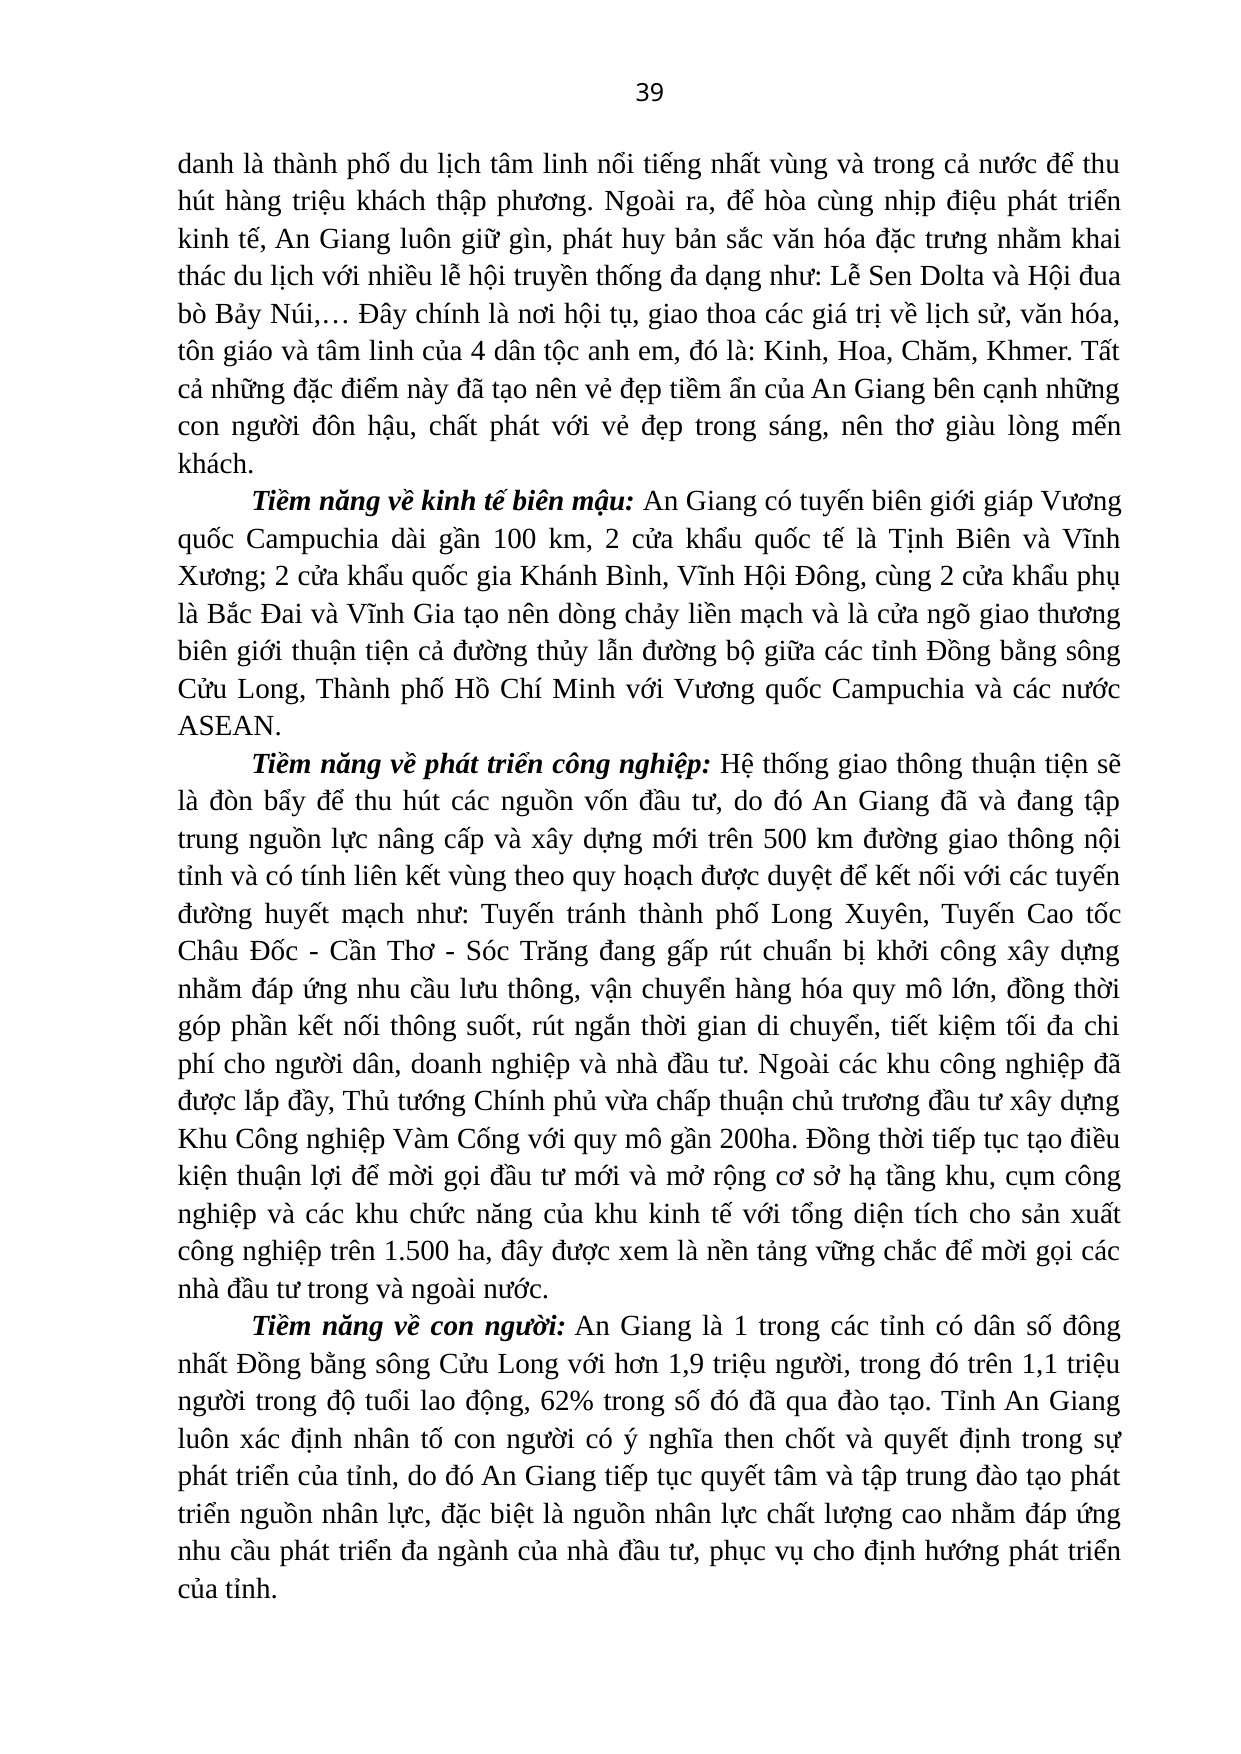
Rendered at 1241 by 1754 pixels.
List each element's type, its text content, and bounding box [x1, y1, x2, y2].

text Tiềm năng về kinh tế biên mậu: An Giang có tuyến biên giới giáp Vương quốc Campuchia dài gần 100 km, 2 cửa khẩu quốc tế là Tịnh Biên và Vĩnh Xương; 2 cửa khẩu quốc gia Khánh Bình, Vĩnh Hội Đông, cùng 2 cửa khẩu phụ là Bắc Đai và Vĩnh Gia tạo nên dòng chảy liền mạch và là cửa ngõ giao thương biên giới thuận tiện cả đường thủy lẫn đường bộ giữa các tỉnh Đồng bằng sông Cửu Long, Thành phố Hồ Chí Minh với Vương quốc Campuchia và các nước ASEAN. [177, 481, 1122, 743]
text Tiềm năng về phát triển công nghiệp: Hệ thống giao thông thuận tiện sẽ là đòn bẩy để thu hút các nguồn vốn đầu tư, do đó An Giang đã và đang tập trung nguồn lực nâng cấp và xây dựng mới trên 500 km đường giao thông nội tỉnh và có tính liên kết vùng theo quy hoạch được duyệt để kết nối với các tuyến đường huyết mạch như: Tuyến tránh thành phố Long Xuyên, Tuyến Cao tốc Châu Đốc - Cần Thơ - Sóc Trăng đang gấp rút chuẩn bị khởi công xây dựng nhằm đáp ứng nhu cầu lưu thông, vận chuyển hàng hóa quy mô lớn, đồng thời góp phần kết nối thông suốt, rút ngắn thời gian di chuyển, tiết kiệm tối đa chi phí cho người dân, doanh nghiệp và nhà đầu tư. Ngoài các khu công nghiệp đã được lắp đầy, Thủ tướng Chính phủ vừa chấp thuận chủ trương đầu tư xây dựng Khu Công nghiệp Vàm Cống với quy mô gần 200ha. Đồng thời tiếp tục tạo điều kiện thuận lợi để mời gọi đầu tư mới và mở rộng cơ sở hạ tầng khu, cụm công nghiệp và các khu chức năng của khu kinh tế với tổng diện tích cho sản xuất công nghiệp trên 1.500 ha, đây được xem là nền tảng vững chắc để mời gọi các nhà đầu tư trong và ngoài nước. [177, 743, 1122, 1306]
text Tiềm năng về con người: An Giang là 1 trong các tỉnh có dân số đông nhất Đồng bằng sông Cửu Long với hơn 1,9 triệu người, trong đó trên 1,1 triệu người trong độ tuổi lao động, 62% trong số đó đã qua đào tạo. Tỉnh An Giang luôn xác định nhân tố con người có ý nghĩa then chốt và quyết định trong sự phát triển của tỉnh, do đó An Giang tiếp tục quyết tâm và tập trung đào tạo phát triển nguồn nhân lực, đặc biệt là nguồn nhân lực chất lượng cao nhằm đáp ứng nhu cầu phát triển đa ngành của nhà đầu tư, phục vụ cho định hướng phát triển của tỉnh. [177, 1306, 1122, 1606]
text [177, 143, 1122, 481]
